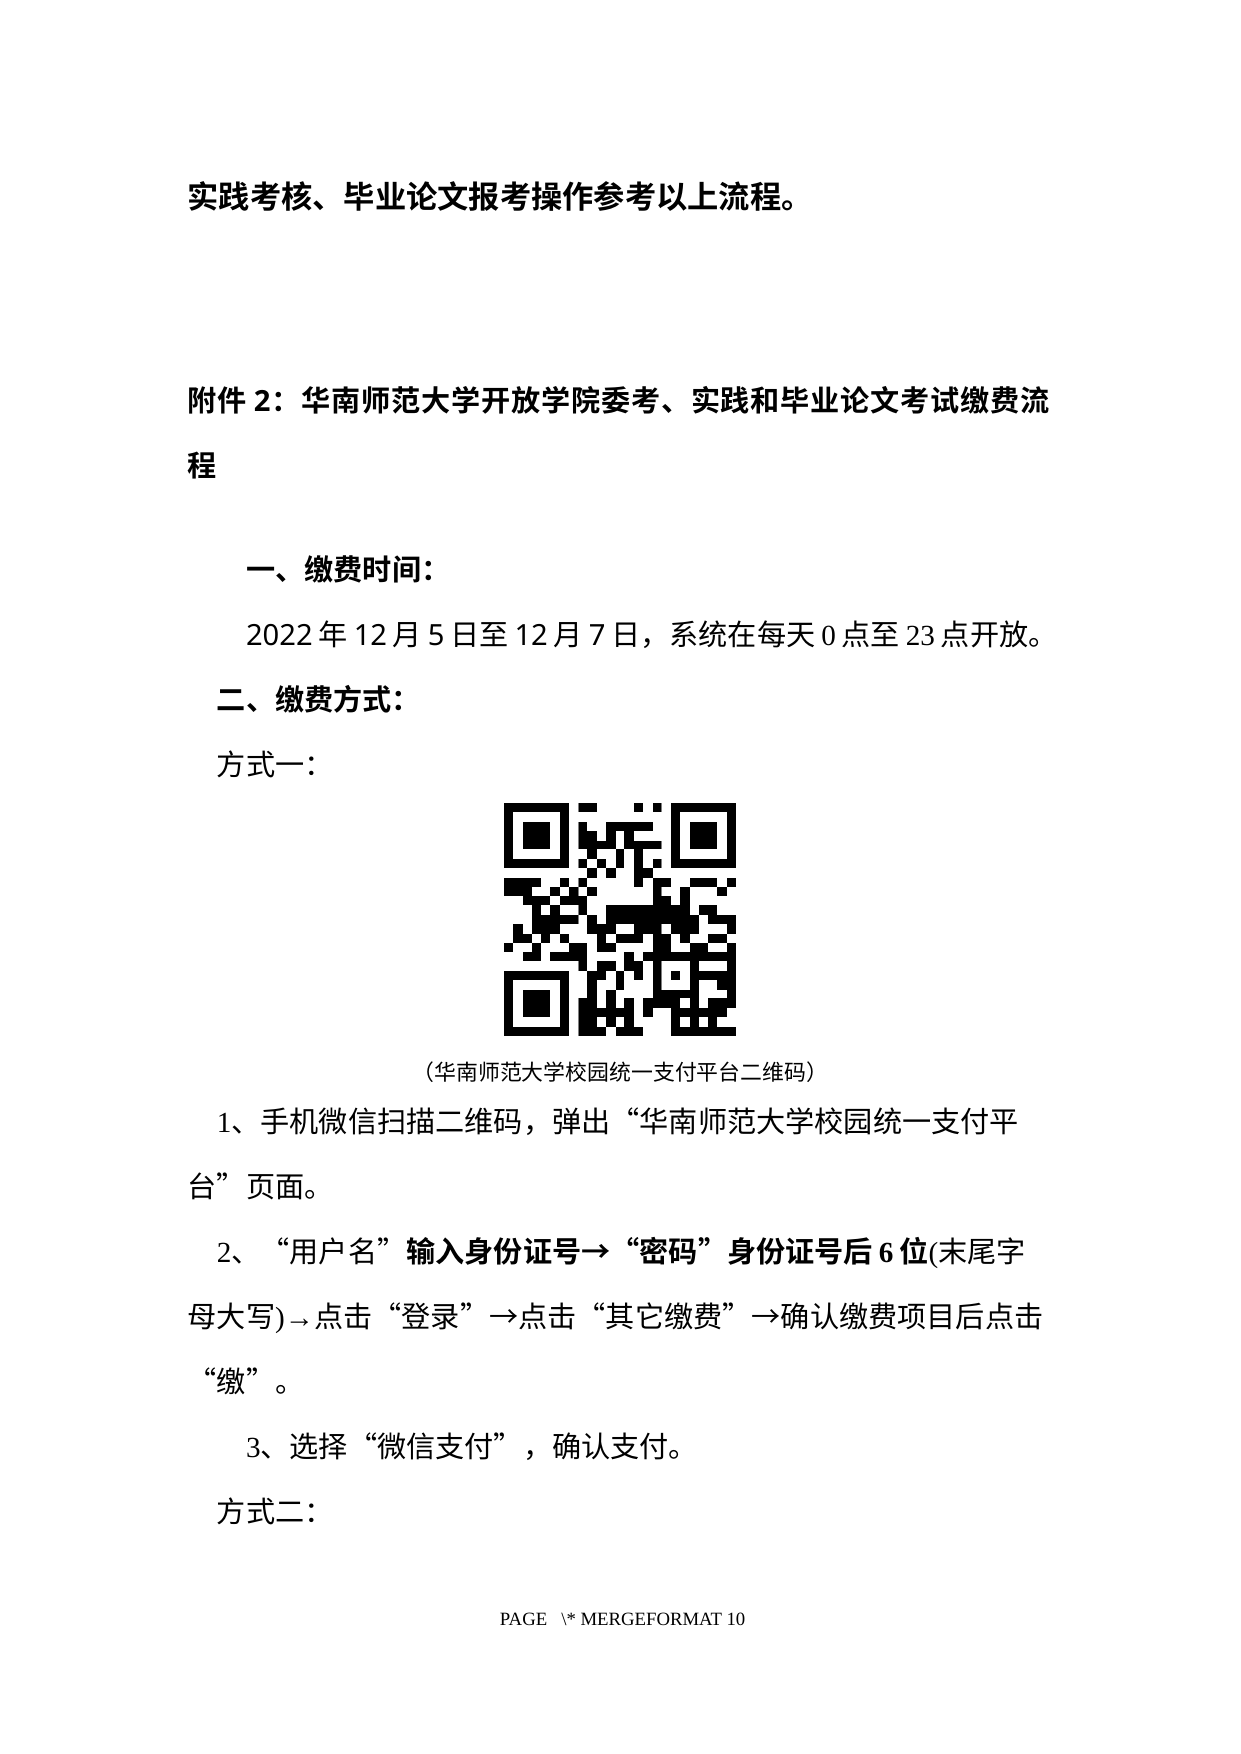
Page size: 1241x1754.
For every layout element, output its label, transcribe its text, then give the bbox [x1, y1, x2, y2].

text 1、手机微信扫描二维码，弹出“华南师范大学校园统一支付平台”页面。 [187, 1087, 1053, 1217]
text 方式一： [187, 730, 1053, 795]
subtitle 实践考核、毕业论文报考操作参考以上流程。 [187, 162, 1053, 227]
text 2022年12月5日至12月7日，系统在每天0点至23点开放。 [187, 600, 1053, 665]
text 2、“用户名”输入身份证号→“密码”身份证号后6位(末尾字母大写)→点击“登录”→点击“其它缴费”→确认缴费项目后点击“缴”。 [187, 1217, 1053, 1412]
text （华南师范大学校园统一支付平台二维码） [187, 1055, 1053, 1087]
text 3、选择“微信支付”，确认支付。 [187, 1412, 1053, 1477]
picture [495, 795, 745, 1045]
title 附件2：华南师范大学开放学院委考、实践和毕业论文考试缴费流程 [187, 366, 1053, 496]
text 二、缴费方式： [187, 665, 1053, 730]
text 一、缴费时间： [187, 535, 1053, 600]
text 方式二： [187, 1477, 1053, 1542]
